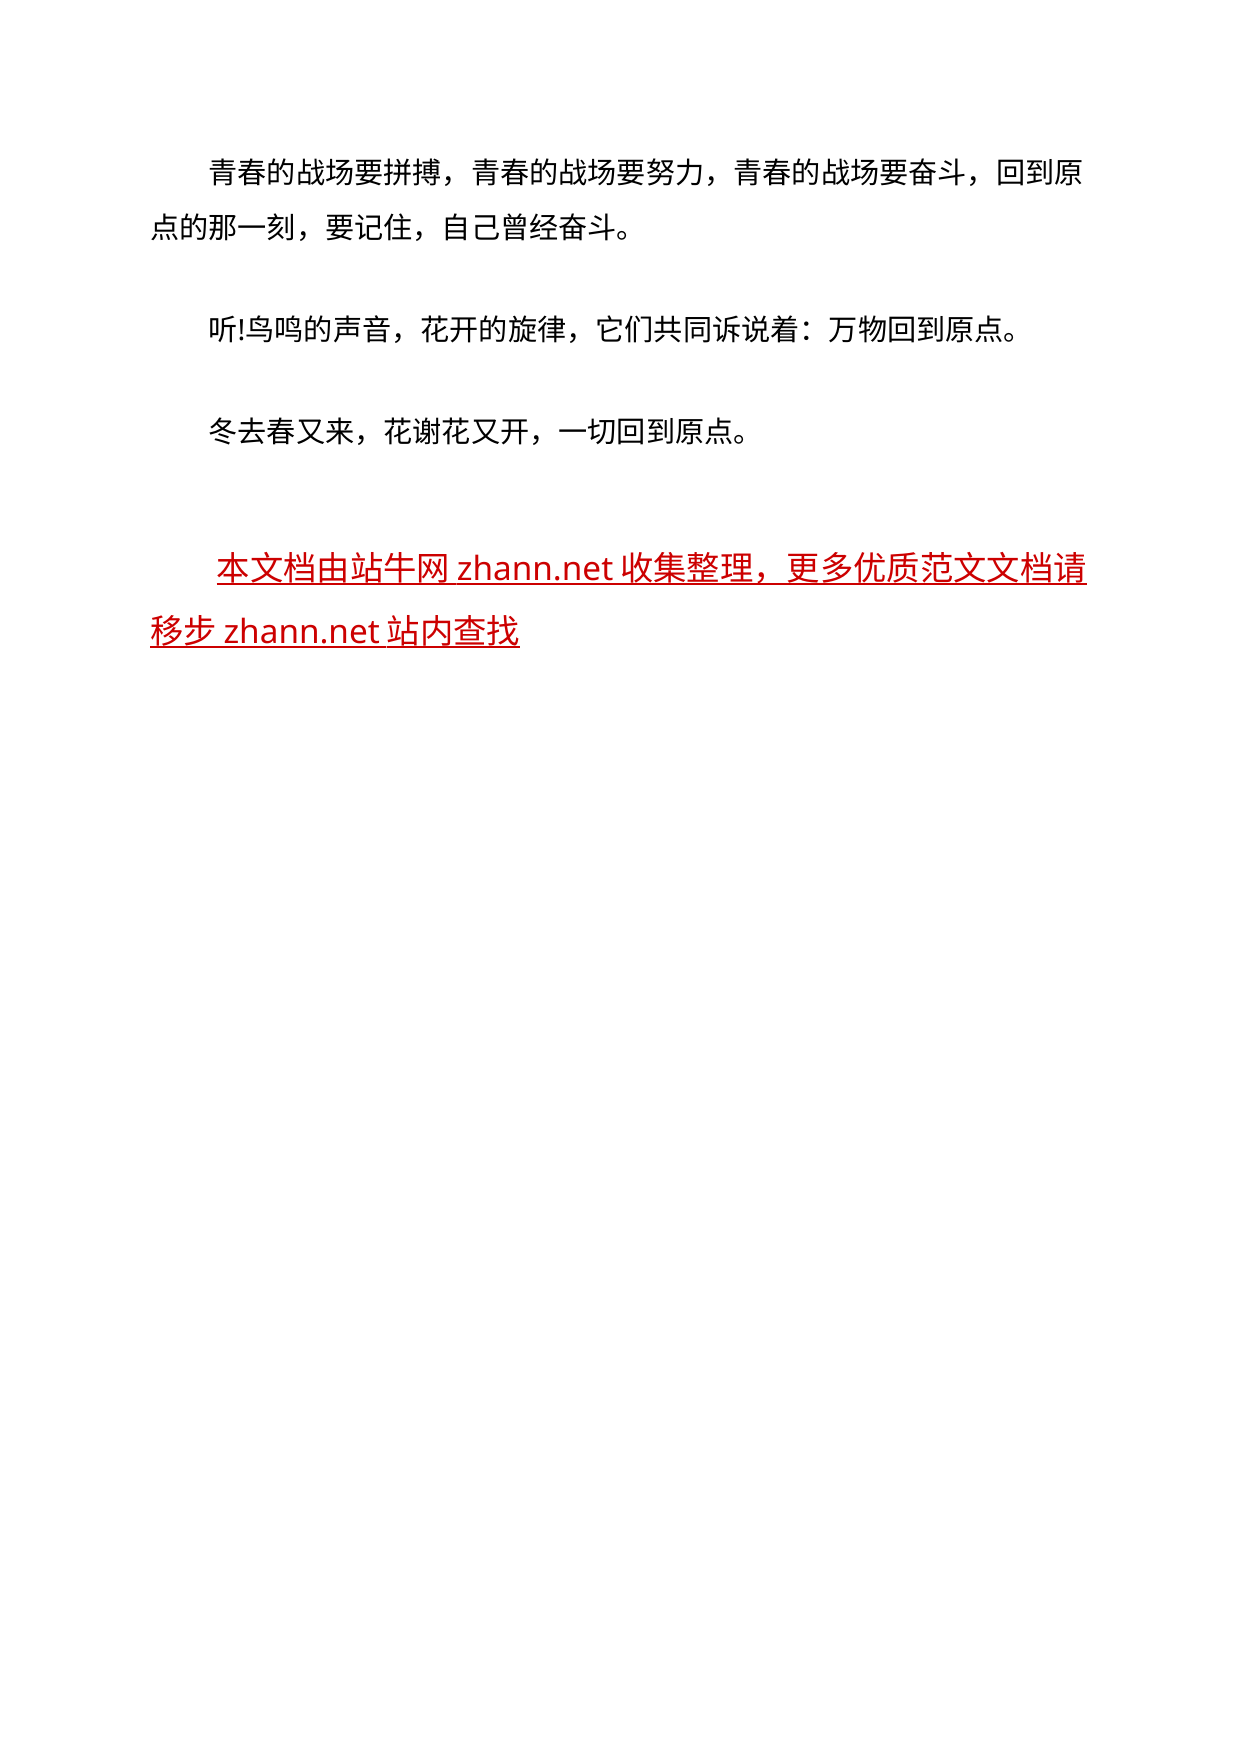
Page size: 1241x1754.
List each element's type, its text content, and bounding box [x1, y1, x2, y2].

text 青春的战场要拼搏，青春的战场要努力，青春的战场要奋斗，回到原点的那一刻，要记住，自己曾经奋斗。 [150, 150, 1090, 247]
text 本文档由站牛网zhann.net收集整理，更多优质范文文档请移步zhann.net站内查找 [150, 542, 1090, 653]
text 听!鸟鸣的声音，花开的旋律，它们共同诉说着：万物回到原点。 [150, 307, 1090, 349]
text 冬去春又来，花谢花又开，一切回到原点。 [150, 409, 1090, 451]
